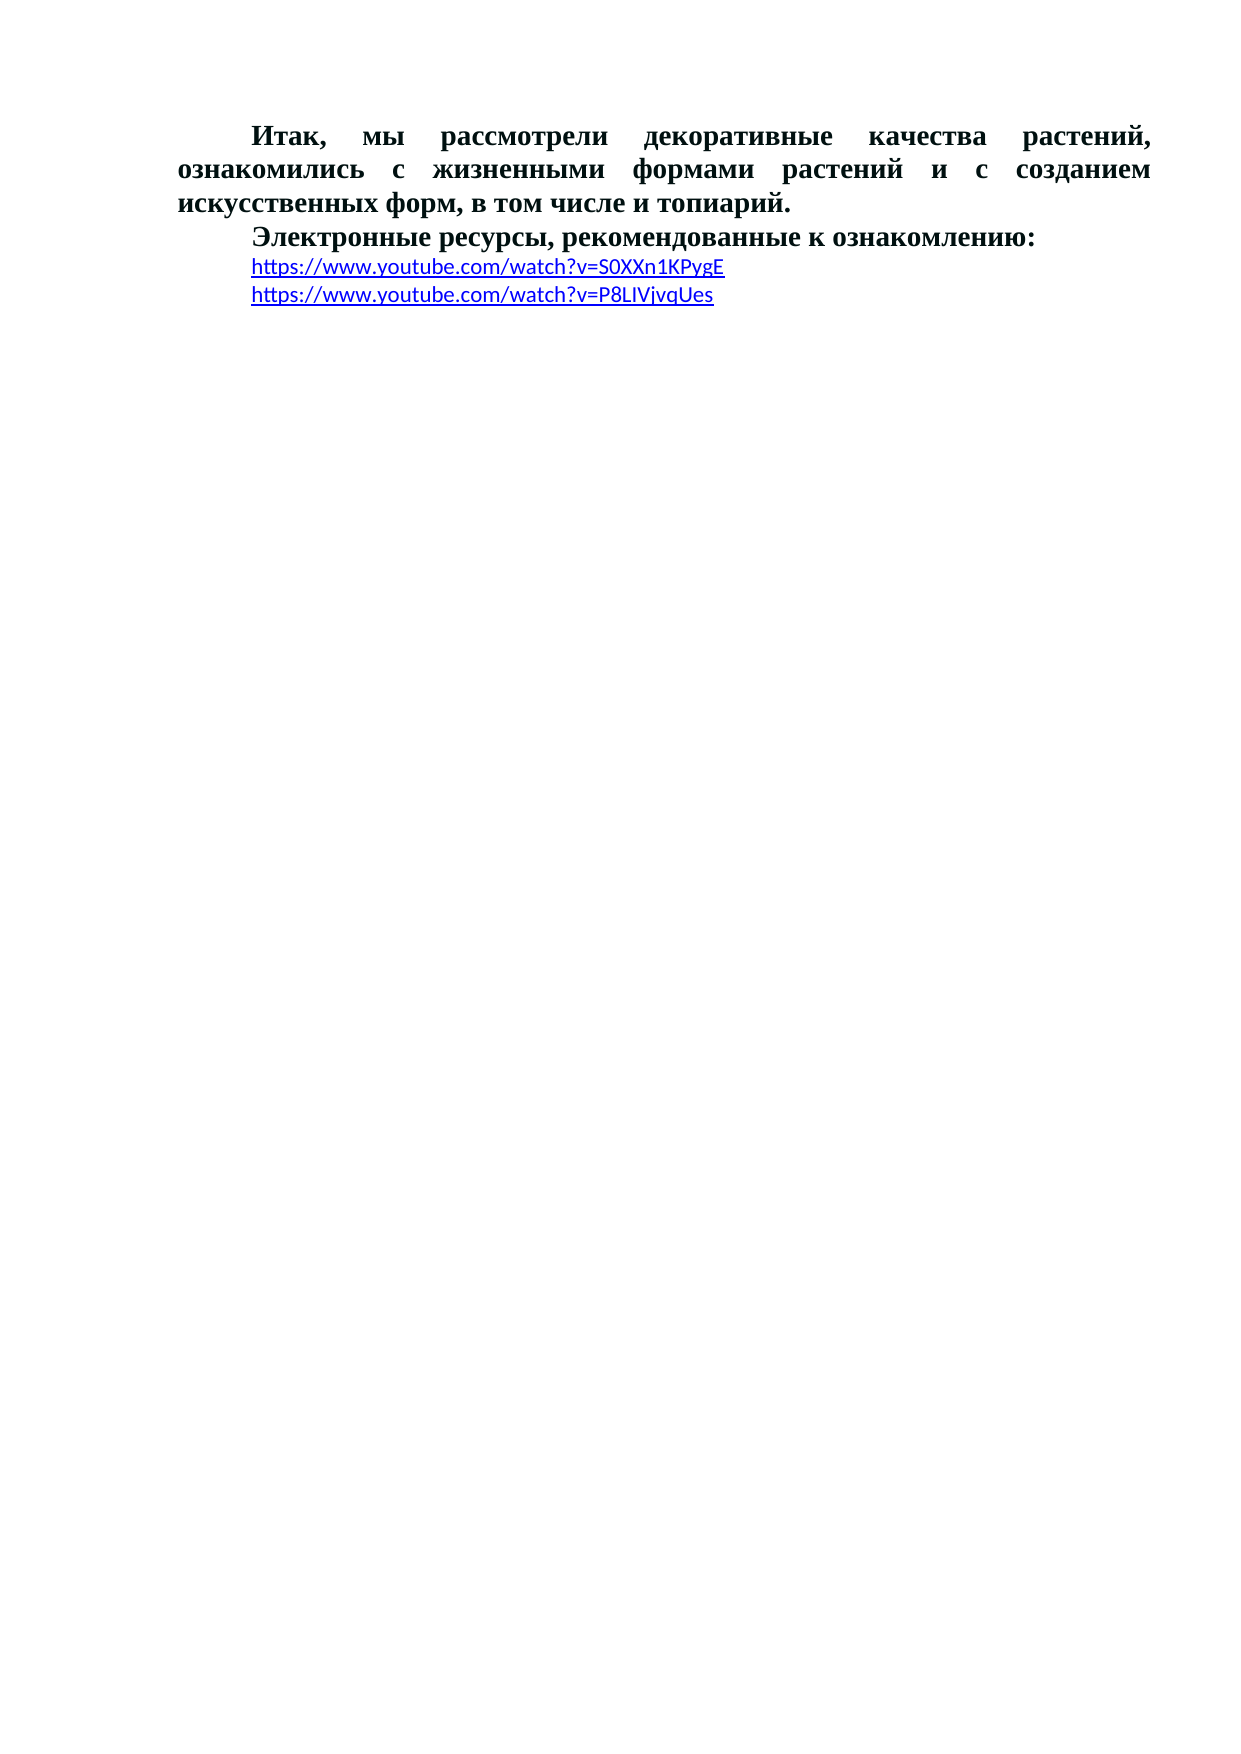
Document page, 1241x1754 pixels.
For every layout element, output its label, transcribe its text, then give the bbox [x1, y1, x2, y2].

text https://www.youtube.com/watch?v=P8LIVjvqUes [177, 280, 1152, 308]
text https://www.youtube.com/watch?v=S0XXn1KPygE [177, 252, 1152, 280]
text Электронные ресурсы, рекомендованные к ознакомлению: [177, 219, 1152, 252]
text Итак, мы рассмотрели декоративные качества растений, ознакомились с жизненными формами растений и с созданием искусственных форм, в том числе и топиарий. [177, 118, 1152, 219]
